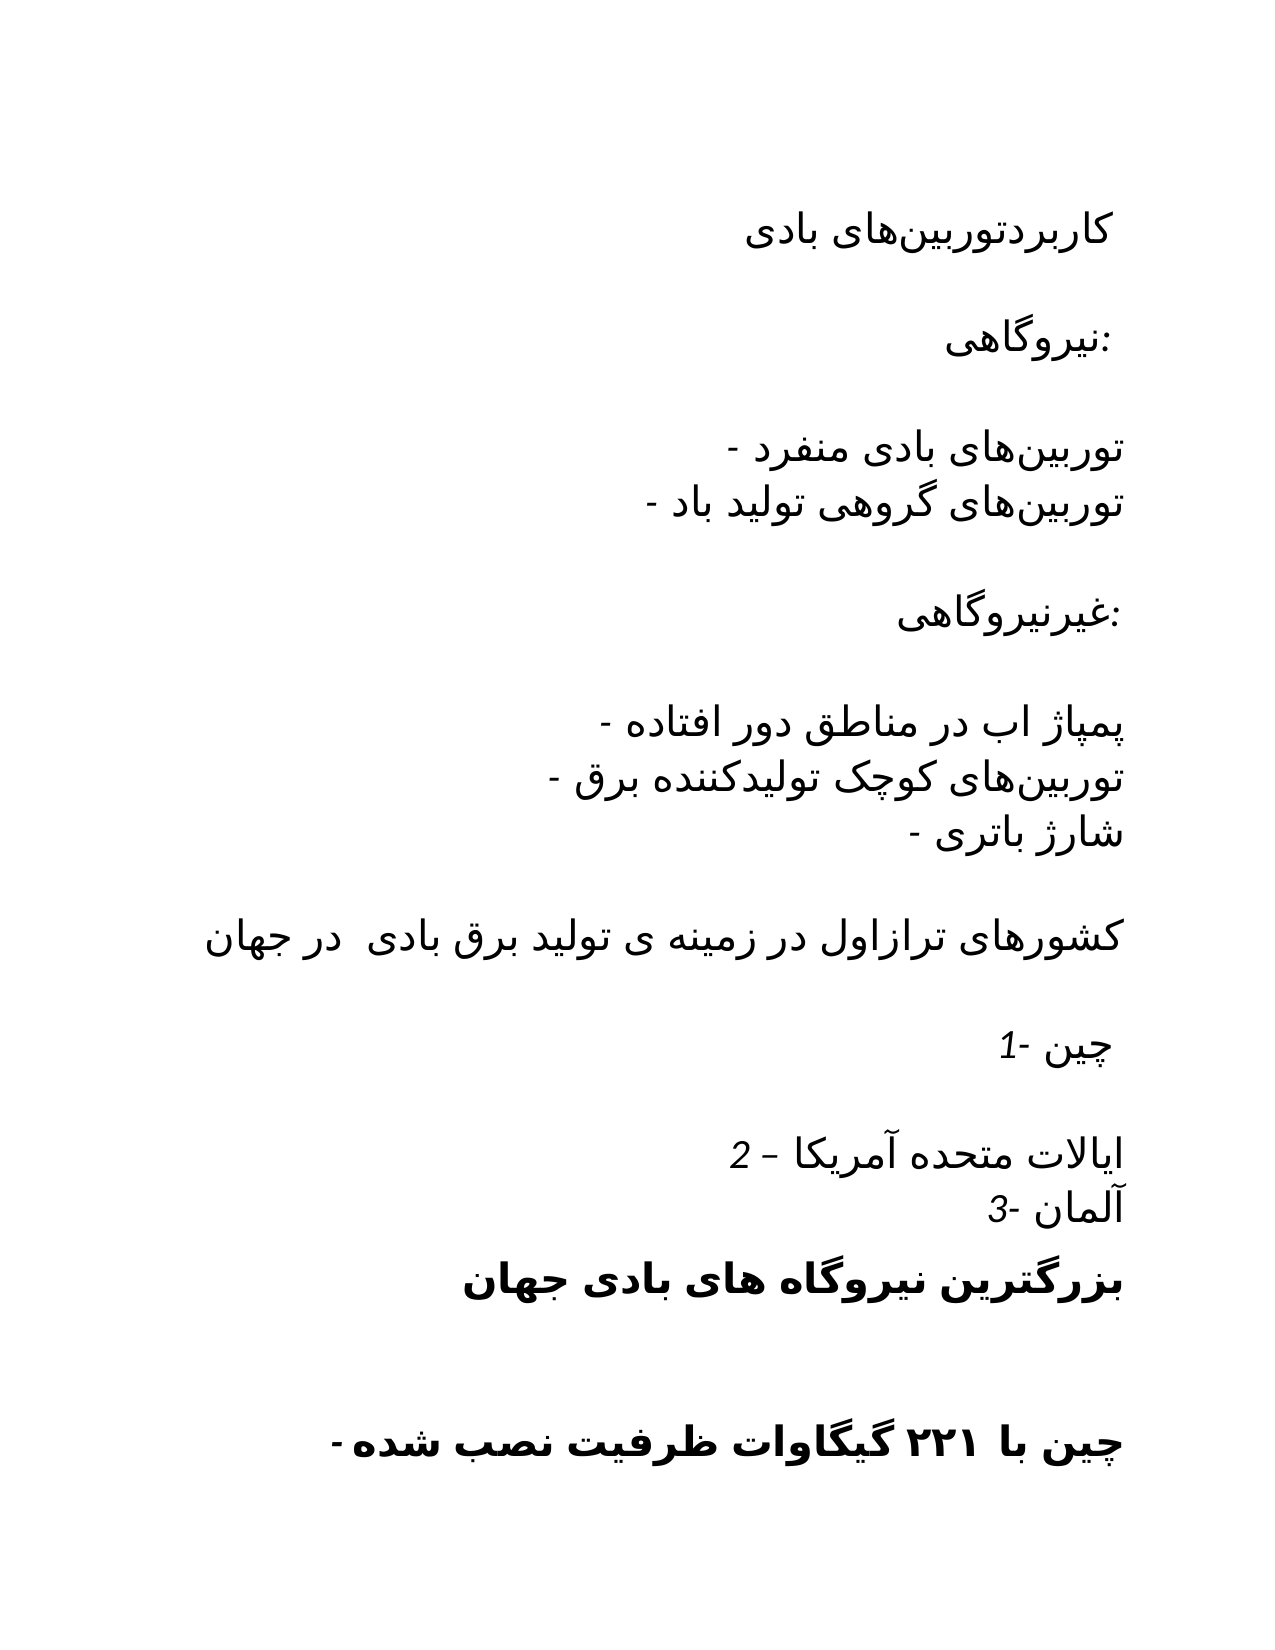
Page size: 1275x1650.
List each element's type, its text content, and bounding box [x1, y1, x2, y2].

text کاربردتوربین‌های بادی نیروگاهی: - توربین‌های بادی منفرد - توربین‌های گروهی تولید باد غیرنیروگاهی: - پمپاژ اب در مناطق دور افتاده - توربین‌های کوچک تولیدکننده برق - شارژ باتری کشورهای ترازاول در زمینه ی تولید برق بادی در جهان 1- چین 2 – ایالات متحده آمریکا 3- آلمان [150, 150, 1125, 1233]
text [150, 1254, 1125, 1467]
